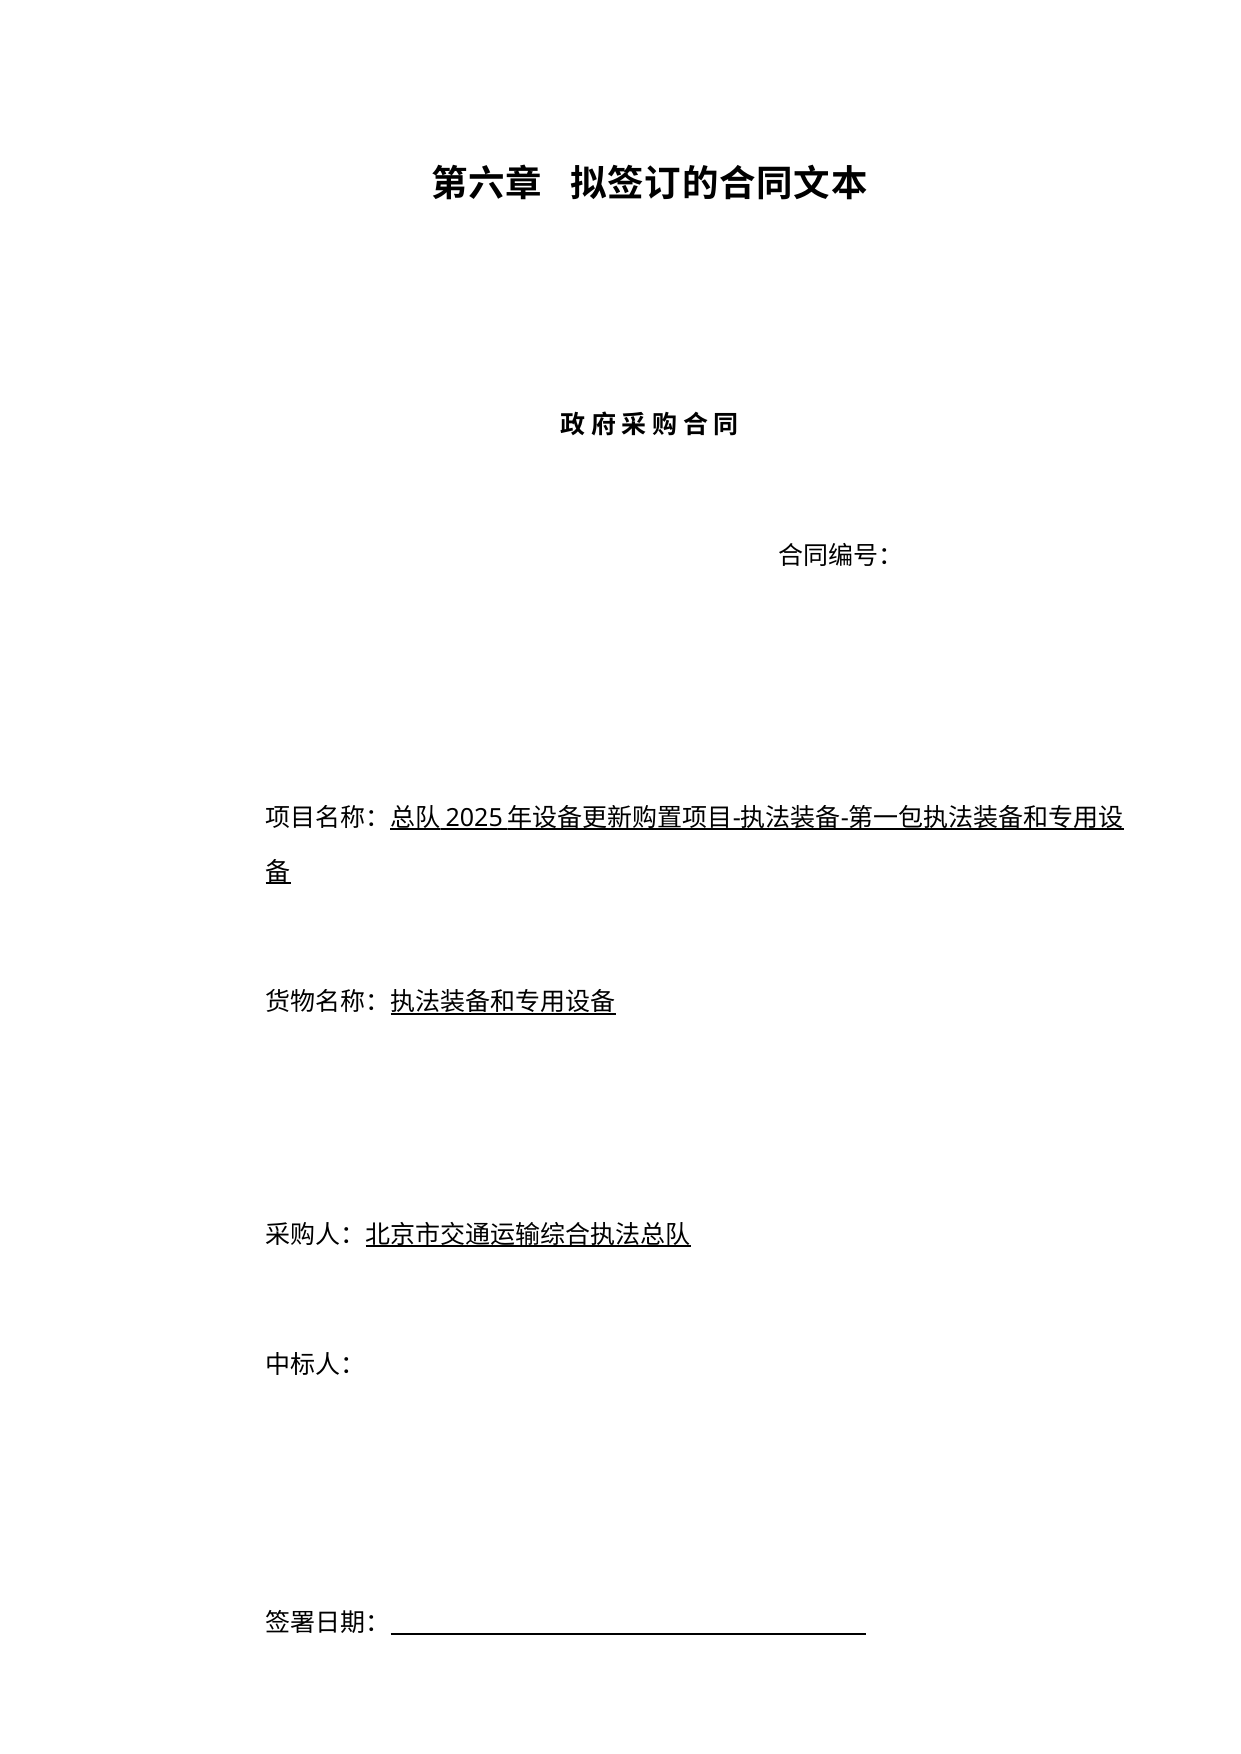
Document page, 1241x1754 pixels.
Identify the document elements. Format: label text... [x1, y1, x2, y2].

text 中标人： [265, 1345, 1134, 1381]
text 签署日期： [165, 1602, 1134, 1638]
text 第六章 拟签订的合同文本 [165, 154, 1134, 207]
text 政 府 采 购 合 同 [165, 405, 1134, 441]
text 项目名称：总队2025年设备更新购置项目-执法装备-第一包执法装备和专用设备 [265, 797, 1134, 888]
text 采购人：北京市交通运输综合执法总队 [265, 1214, 1134, 1251]
text 合同编号： [165, 535, 1134, 572]
text 货物名称：执法装备和专用设备 [265, 982, 1134, 1018]
